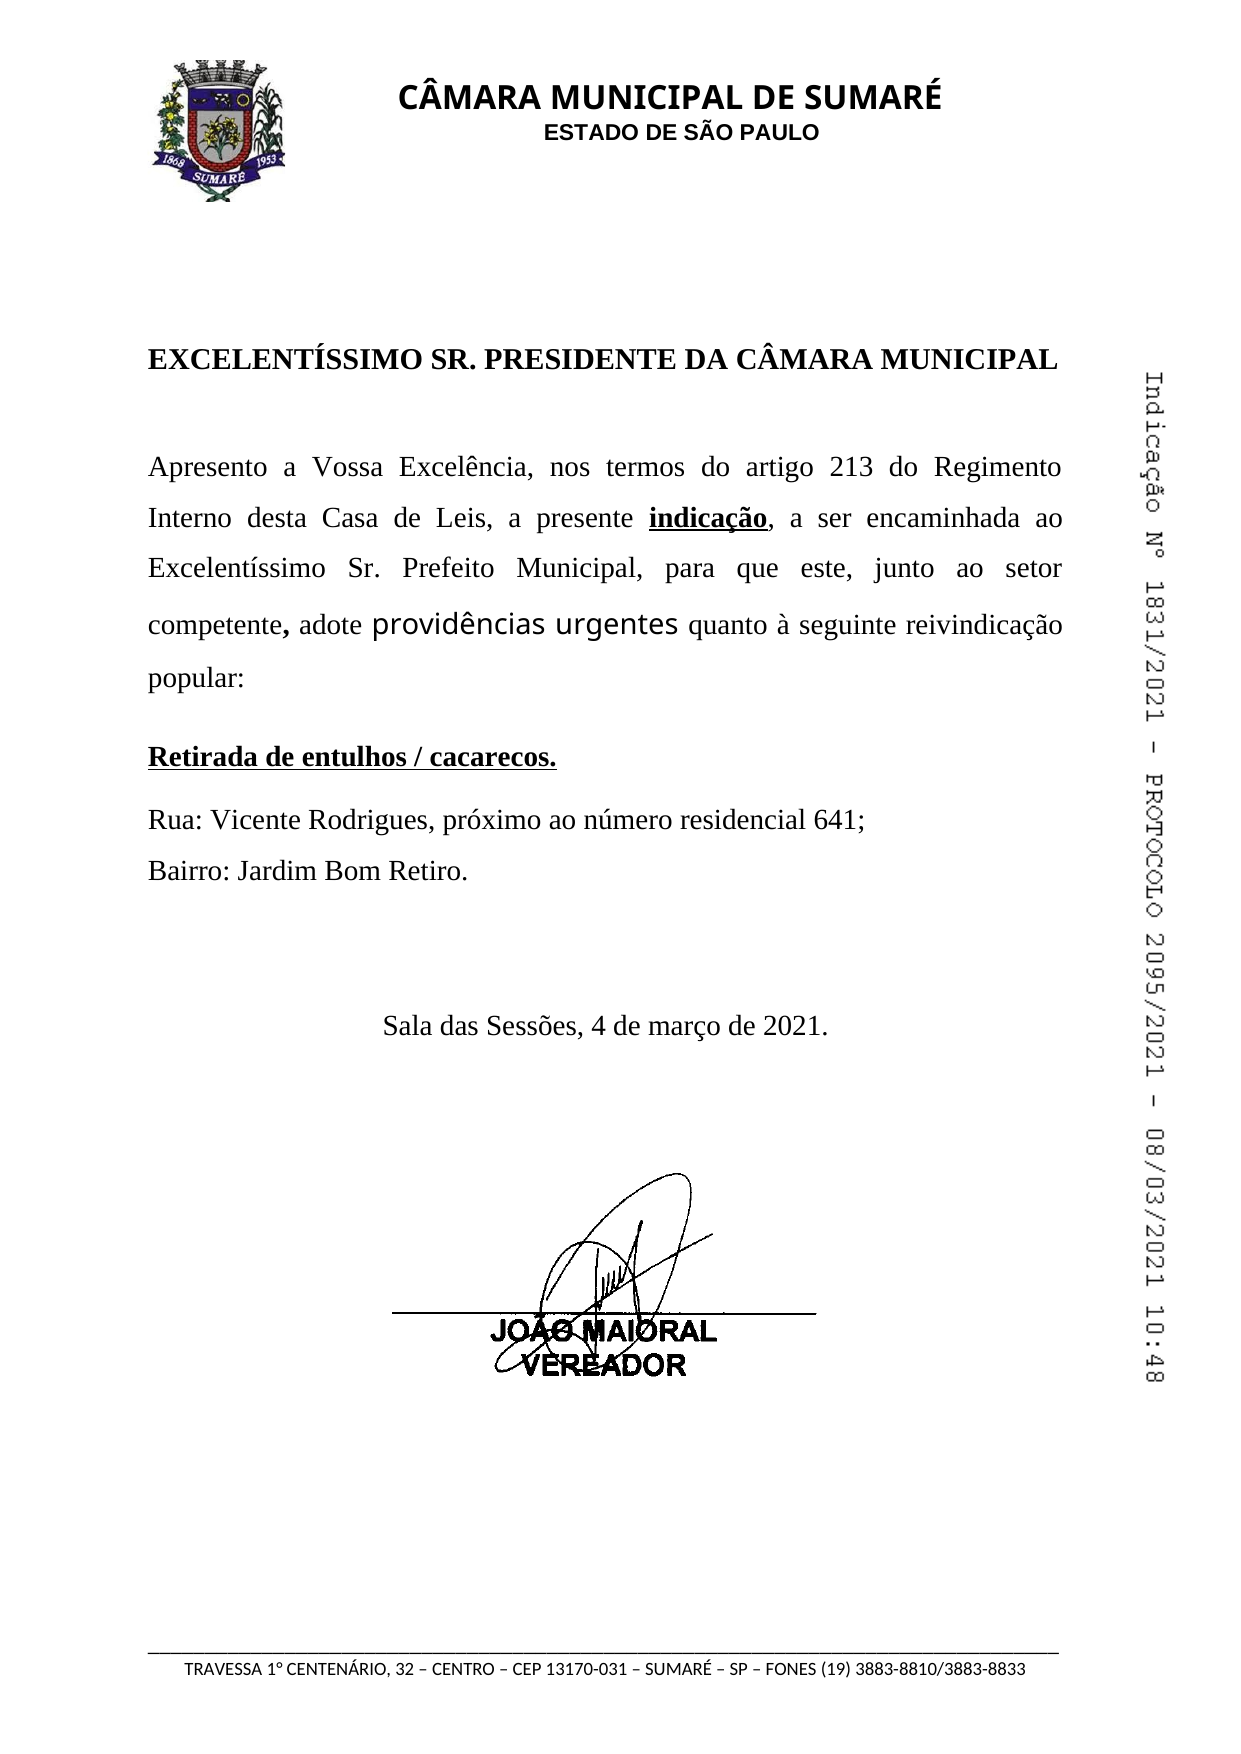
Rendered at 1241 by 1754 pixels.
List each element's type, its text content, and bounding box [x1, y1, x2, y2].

text Retirada de entulhos / cacarecos. [148, 739, 1063, 773]
text EXCELENTÍSSIMO SR. PRESIDENTE DA CÂMARA MUNICIPAL [148, 341, 1063, 376]
picture [147, 60, 286, 202]
text Apresento a Vossa Excelência, nos termos do artigo 213 do Regimento Interno desta Casa de Leis, a presente indicação, a ser encaminhada ao Excelentíssimo Sr. Prefeito Municipal, para que este, junto ao setor competente, adote providências urgentes quanto à seguinte reivindicação popular: [148, 449, 1063, 693]
picture [1120, 366, 1183, 1388]
text Sala das Sessões, 4 de março de 2021. [148, 1008, 1063, 1042]
text Rua: Vicente Rodrigues, próximo ao número residencial 641; [148, 802, 1063, 836]
text Bairro: Jardim Bom Retiro. [148, 853, 1063, 886]
